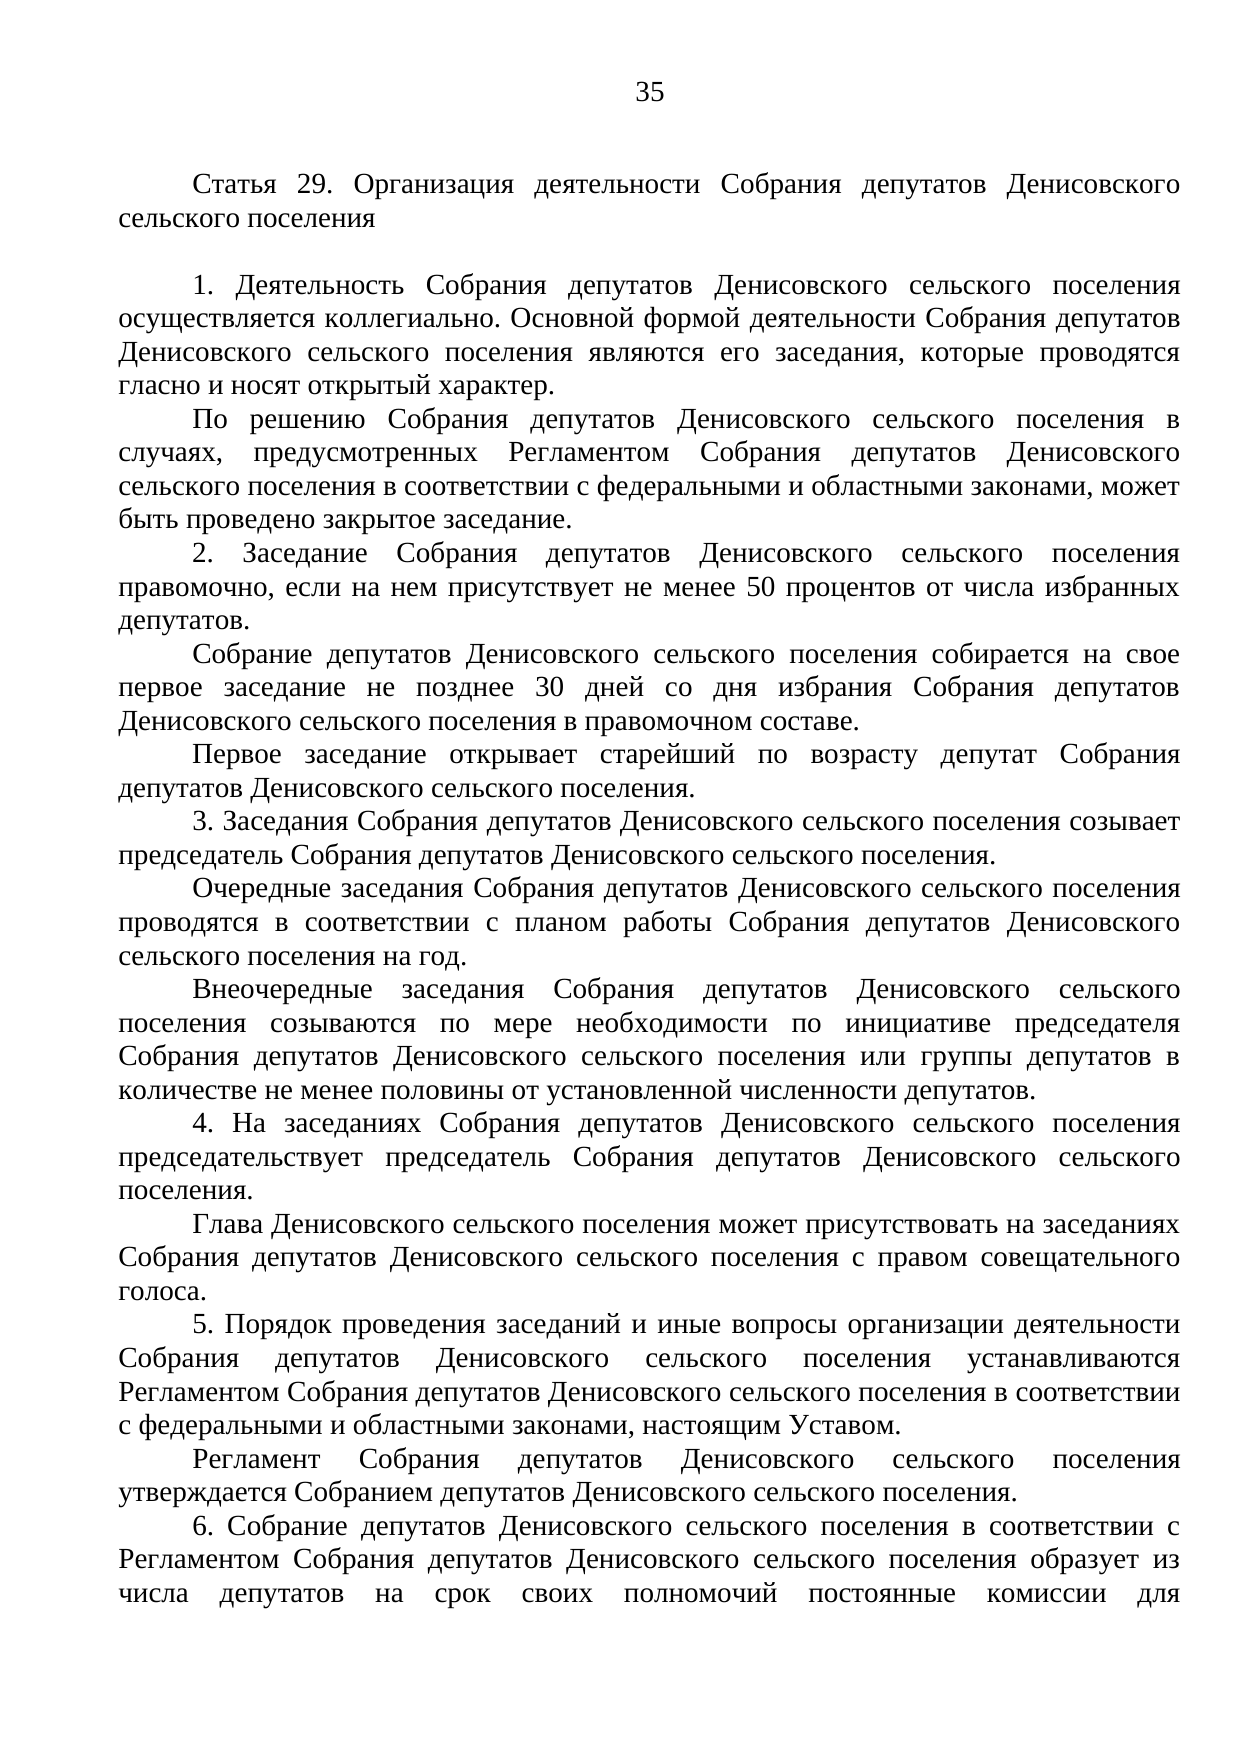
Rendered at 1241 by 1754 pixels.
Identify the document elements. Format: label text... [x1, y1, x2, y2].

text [118, 1508, 1181, 1608]
text 1. Деятельность Собрания депутатов Денисовского сельского поселения осуществляется коллегиально. Основной формой деятельности Собрания депутатов Денисовского сельского поселения являются его заседания, которые проводятся гласно и носят открытый характер. [118, 267, 1181, 401]
text Глава Денисовского сельского поселения может присутствовать на заседаниях Собрания депутатов Денисовского сельского поселения с правом совещательного голоса. [118, 1206, 1181, 1307]
text Внеочередные заседания Собрания депутатов Денисовского сельского поселения созываются по мере необходимости по инициативе председателя Собрания депутатов Денисовского сельского поселения или группы депутатов в количестве не менее половины от установленной численности депутатов. [118, 971, 1181, 1105]
text Очередные заседания Собрания депутатов Денисовского сельского поселения проводятся в соответствии с планом работы Собрания депутатов Денисовского сельского поселения на год. [118, 871, 1181, 971]
text Первое заседание открывает старейший по возрасту депутат Собрания депутатов Денисовского сельского поселения. [118, 736, 1181, 803]
text Статья 29. Организация деятельности Собрания депутатов Денисовского сельского поселения [118, 166, 1181, 233]
text 4. На заседаниях Собрания депутатов Денисовского сельского поселения председательствует председатель Собрания депутатов Денисовского сельского поселения. [118, 1105, 1181, 1206]
text Регламент Собрания депутатов Денисовского сельского поселения утверждается Собранием депутатов Денисовского сельского поселения. [118, 1441, 1181, 1508]
text Собрание депутатов Денисовского сельского поселения собирается на свое первое заседание не позднее 30 дней со дня избрания Собрания депутатов Денисовского сельского поселения в правомочном составе. [118, 636, 1181, 736]
text 3. Заседания Собрания депутатов Денисовского сельского поселения созывает председатель Собрания депутатов Денисовского сельского поселения. [118, 803, 1181, 871]
text 5. Порядок проведения заседаний и иные вопросы организации деятельности Собрания депутатов Денисовского сельского поселения устанавливаются Регламентом Собрания депутатов Денисовского сельского поселения в соответствии с федеральными и областными законами, настоящим Уставом. [118, 1307, 1181, 1441]
text 2. Заседание Собрания депутатов Денисовского сельского поселения правомочно, если на нем присутствует не менее 50 процентов от числа избранных депутатов. [118, 535, 1181, 636]
text По решению Собрания депутатов Денисовского сельского поселения в случаях, предусмотренных Регламентом Собрания депутатов Денисовского сельского поселения в соответствии с федеральными и областными законами, может быть проведено закрытое заседание. [118, 401, 1181, 535]
